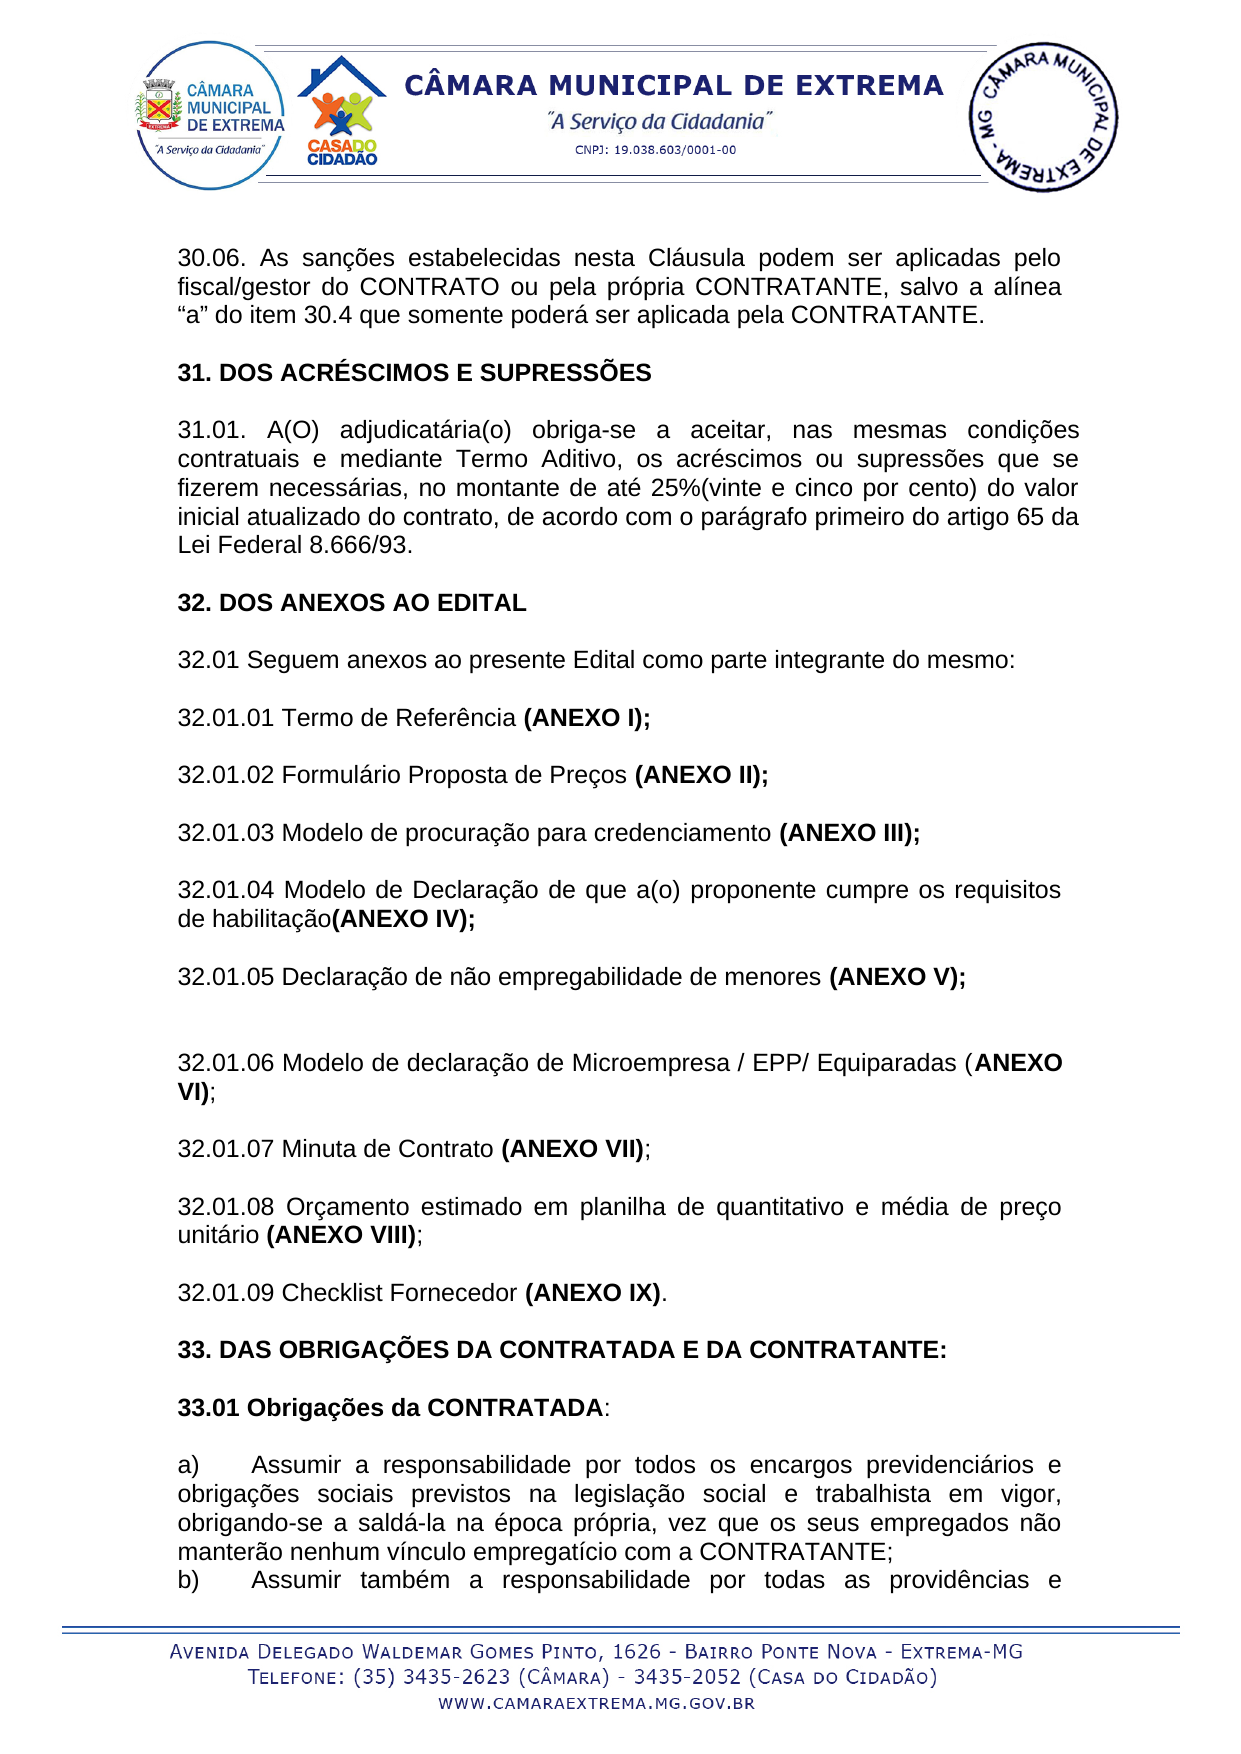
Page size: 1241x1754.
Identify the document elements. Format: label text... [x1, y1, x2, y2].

text 30.06. As sanções estabelecidas nesta Cláusula podem ser aplicadas pelo fiscal/gestor do CONTRATO ou pela própria CONTRATANTE, salvo a alínea “a” do item 30.4 que somente poderá ser aplicada pela CONTRATANTE. [177, 243, 1063, 329]
text 32.01.07 Minuta de Contrato (ANEXO VII); [177, 1134, 1063, 1163]
text 31. DOS ACRÉSCIMOS E SUPRESSÕES [177, 358, 1063, 386]
text 32.01.03 Modelo de procuração para credenciamento (ANEXO III); [177, 818, 1063, 846]
picture [124, 30, 1123, 221]
text 32.01 Seguem anexos ao presente Edital como parte integrante do mesmo: [177, 645, 1069, 674]
text 32.01.04 Modelo de Declaração de que a(o) proponente cumpre os requisitos de habilitação(ANEXO IV); [177, 875, 1063, 933]
text a) Assumir a responsabilidade por todos os encargos previdenciários e obrigações sociais previstos na legislação social e trabalhista em vigor, obrigando-se a saldá-la na época própria, vez que os seus empregados não manterão nenhum vínculo empregatício com a CONTRATANTE; [177, 1450, 1063, 1565]
text 32.01.06 Modelo de declaração de Microempresa / EPP/ Equiparadas (ANEXO VI); [177, 1048, 1063, 1105]
picture [46, 1615, 1194, 1724]
text 32.01.01 Termo de Referência (ANEXO I); [177, 703, 1063, 731]
text 32.01.09 Checklist Fornecedor (ANEXO IX). [177, 1278, 1063, 1306]
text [177, 1565, 1063, 1594]
text 33.01 Obrigações da CONTRATADA: [177, 1393, 1063, 1421]
text 31.01. A(O) adjudicatária(o) obriga-se a aceitar, nas mesmas condições contratuais e mediante Termo Aditivo, os acréscimos ou supressões que se fizerem necessárias, no montante de até 25%(vinte e cinco por cento) do valor inicial atualizado do contrato, de acordo com o parágrafo primeiro do artigo 65 da Lei Federal 8.666/93. [177, 415, 1081, 559]
text 32.01.05 Declaração de não empregabilidade de menores (ANEXO V); [177, 961, 1063, 990]
text 32.01.08 Orçamento estimado em planilha de quantitativo e média de preço unitário (ANEXO VIII); [177, 1191, 1063, 1249]
text 33. DAS OBRIGAÇÕES DA CONTRATADA E DA CONTRATANTE: [177, 1335, 1063, 1364]
text 32.01.02 Formulário Proposta de Preços (ANEXO II); [177, 760, 1063, 789]
text 32. DOS ANEXOS AO EDITAL [177, 588, 1063, 616]
